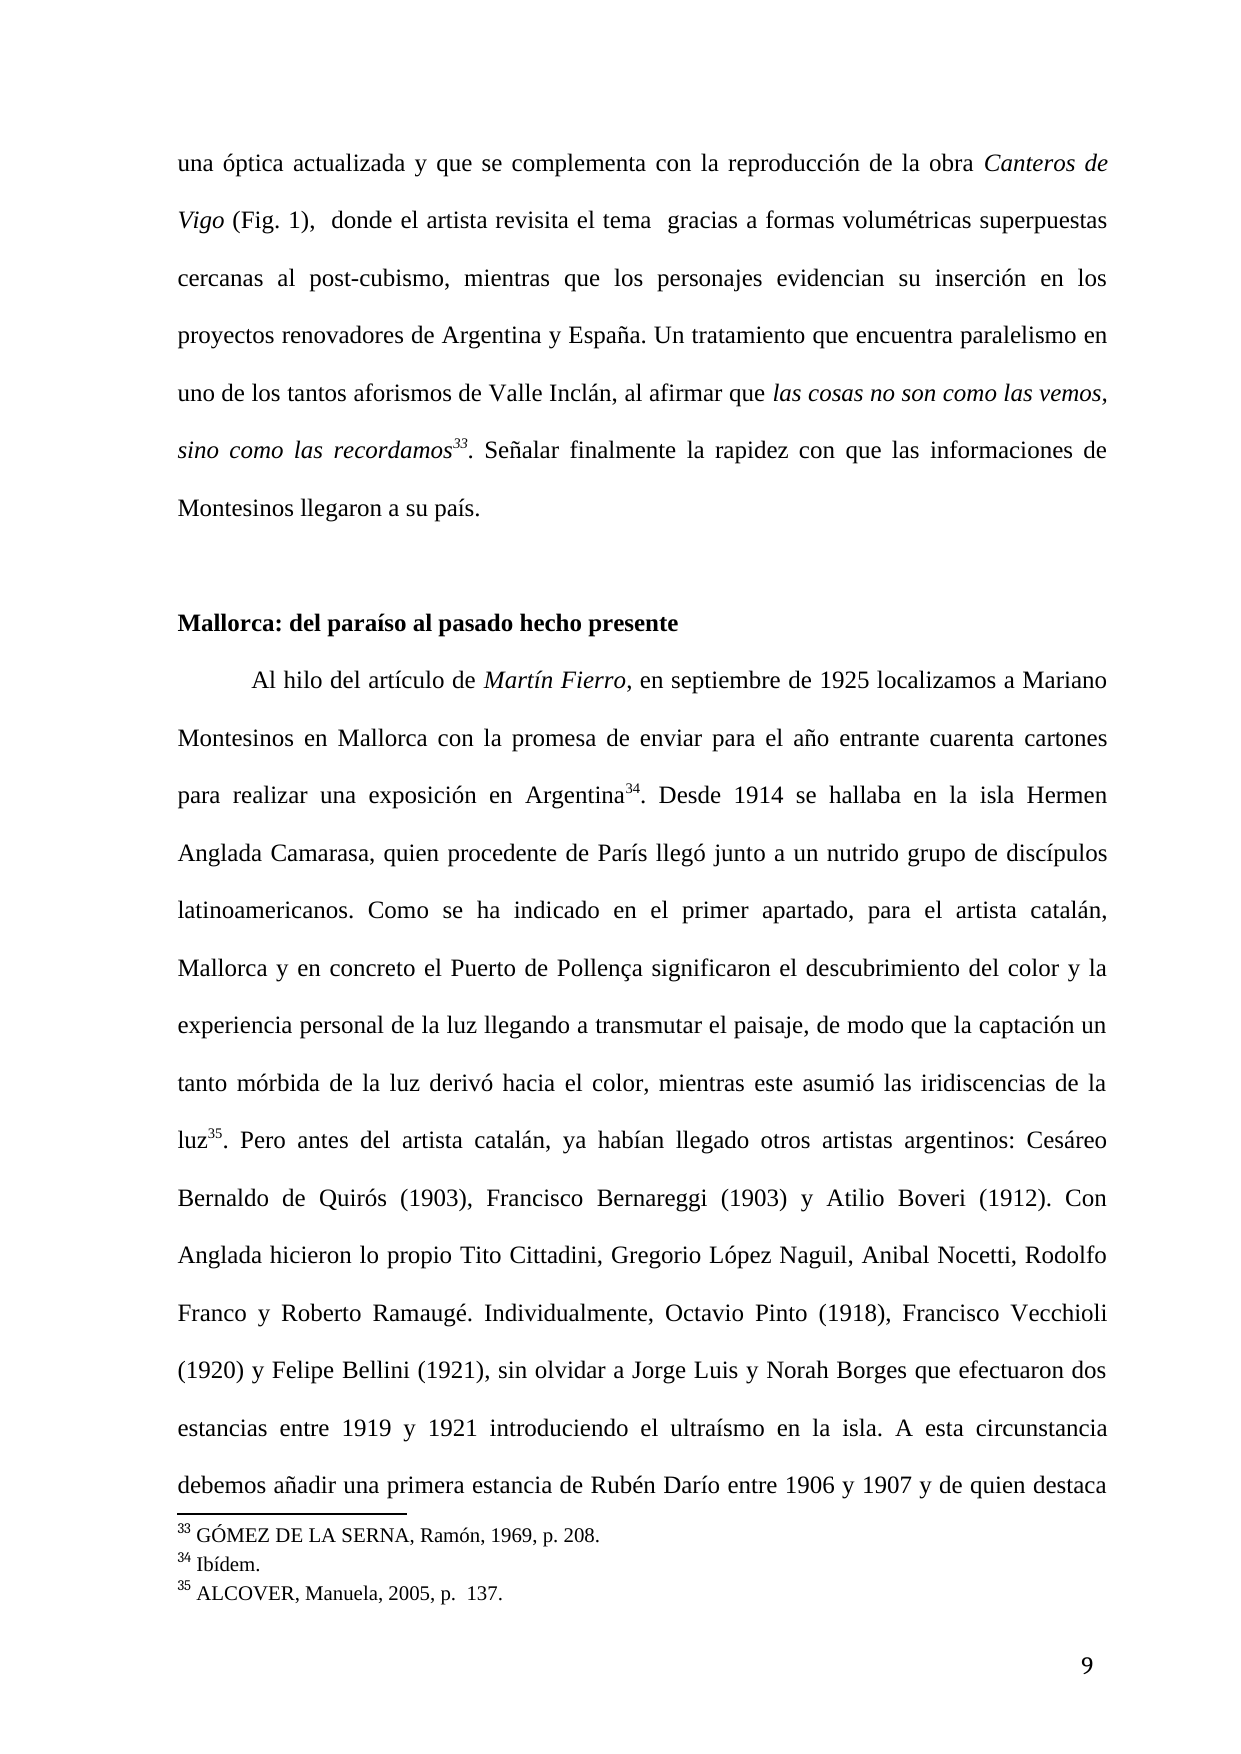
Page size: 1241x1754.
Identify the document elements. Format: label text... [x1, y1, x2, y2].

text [177, 665, 1108, 1499]
text Mallorca: del paraíso al pasado hecho presente [177, 608, 1108, 636]
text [177, 148, 1108, 521]
